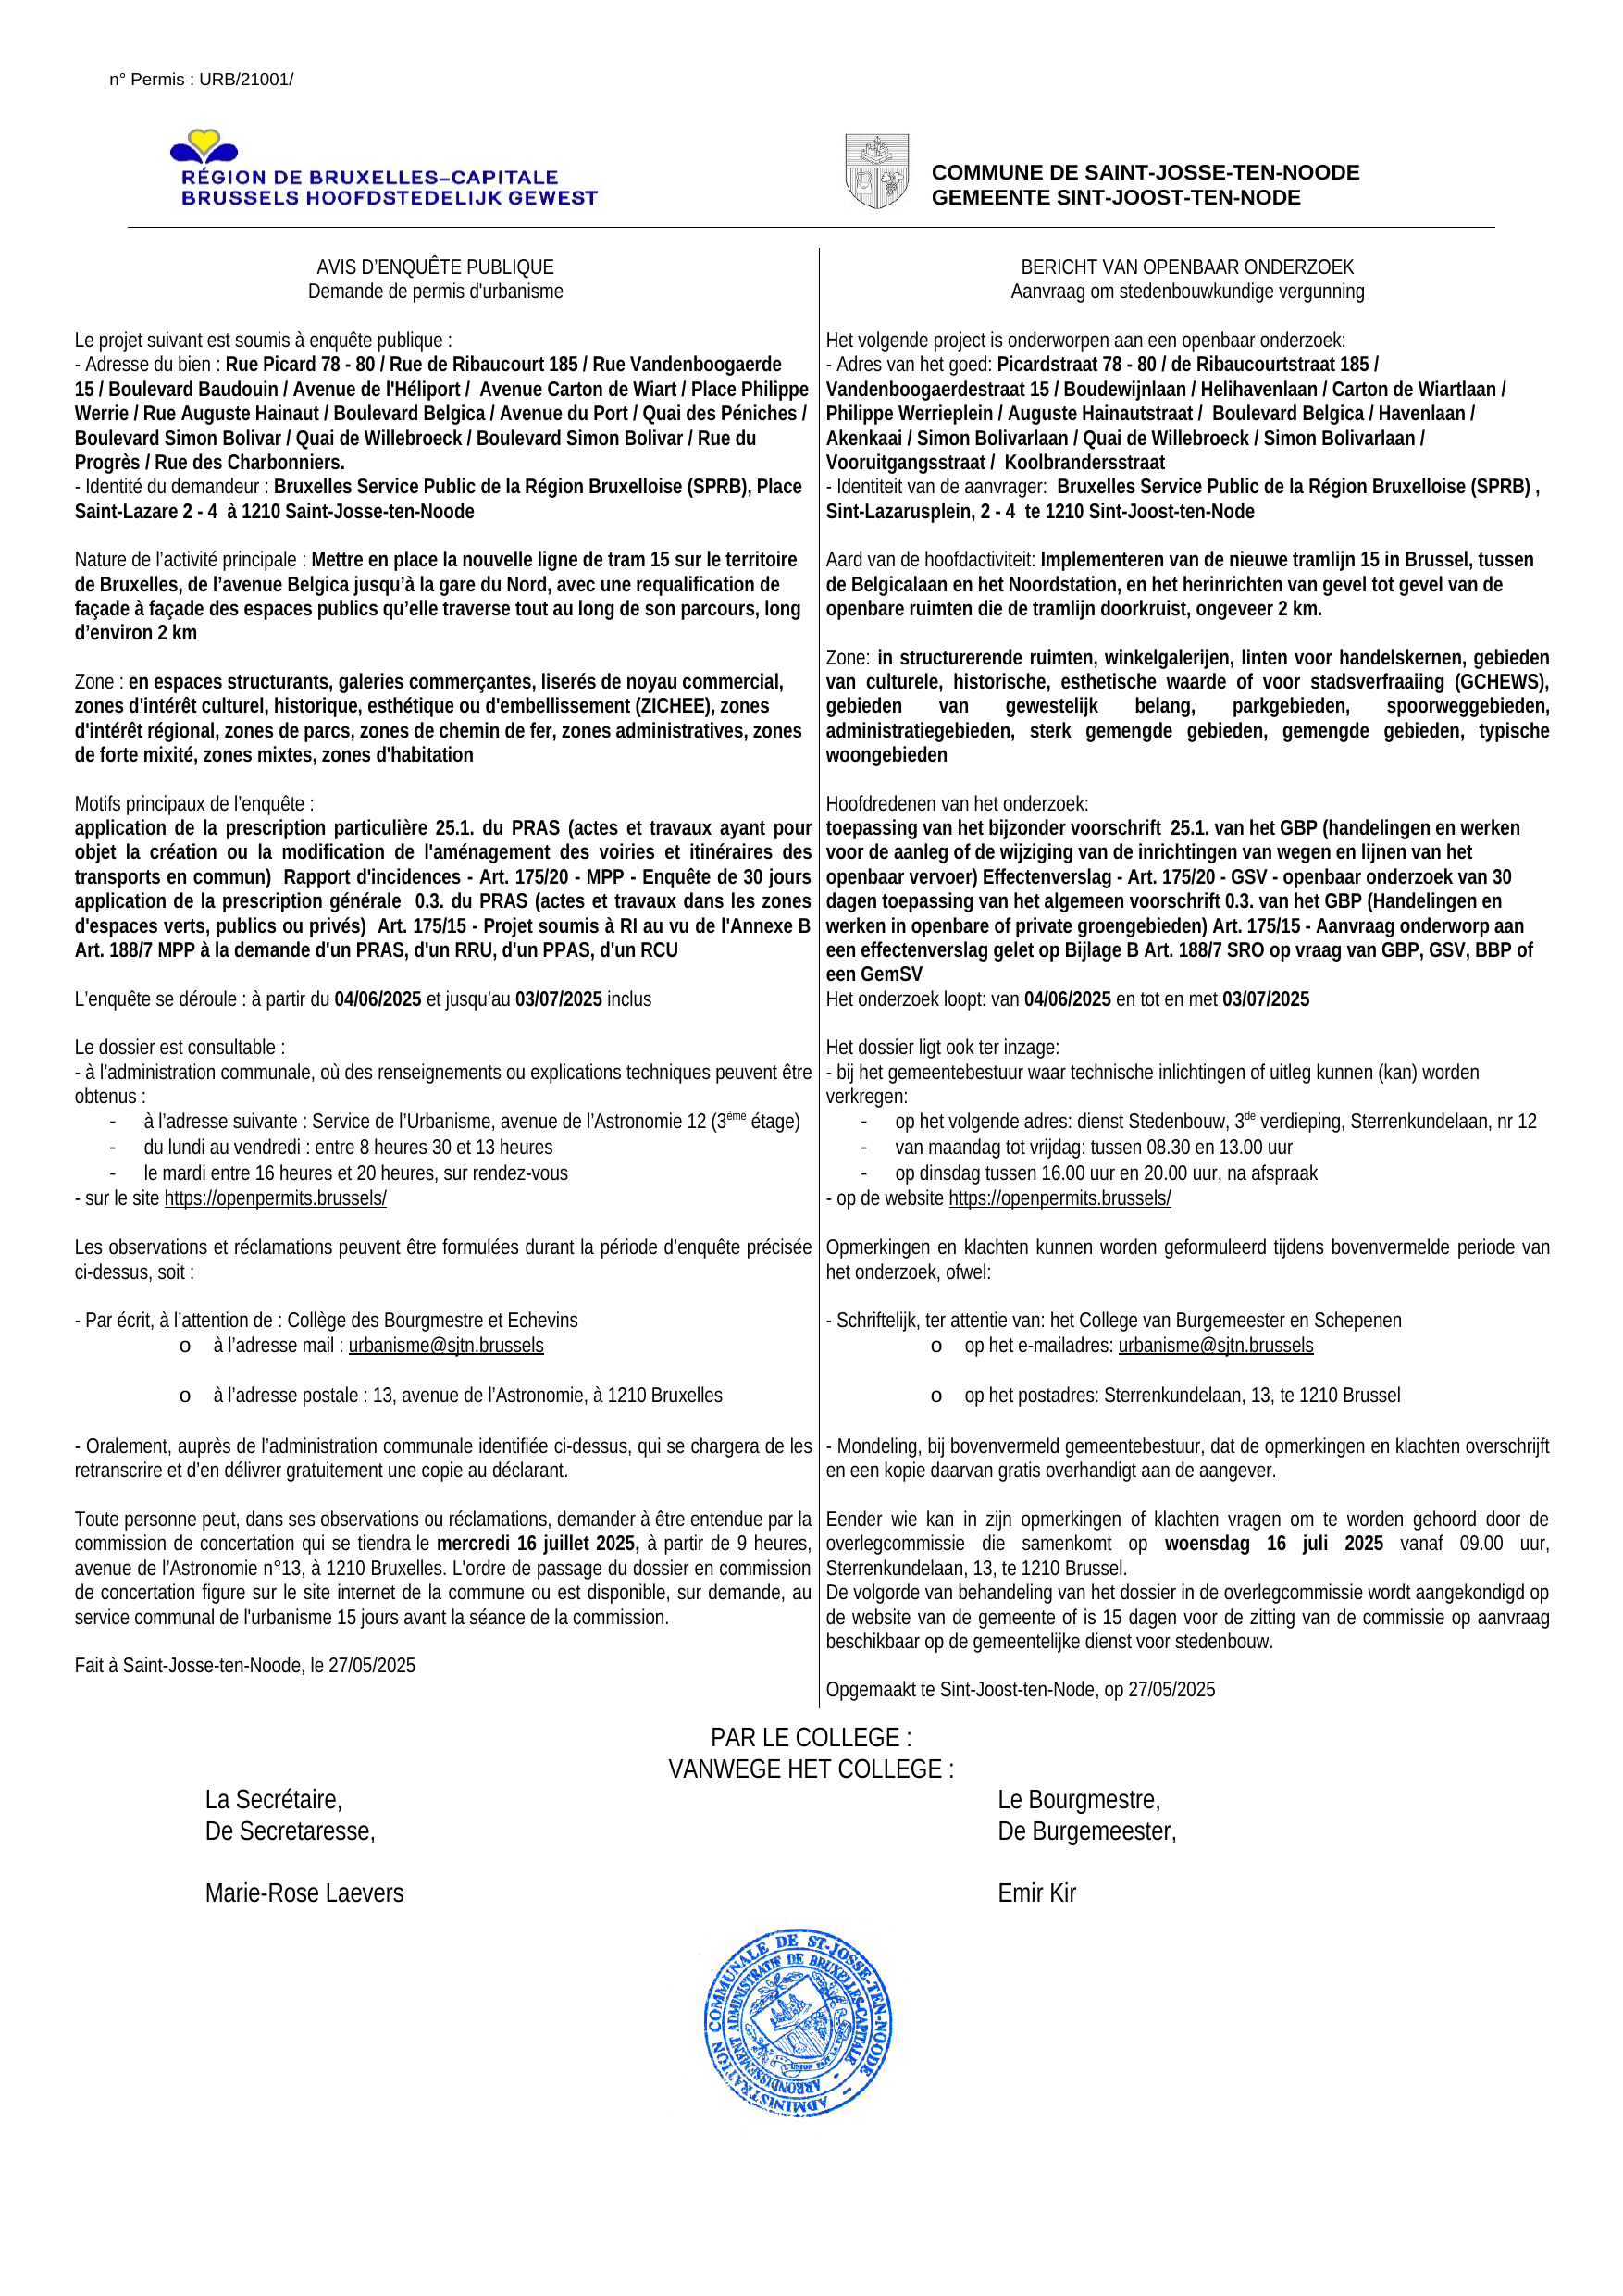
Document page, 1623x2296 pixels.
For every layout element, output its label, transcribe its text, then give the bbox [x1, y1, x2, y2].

text De Secretaresse, De Burgemeester, [109, 1815, 1514, 1845]
text PAR LE COLLEGE : [109, 1722, 1514, 1753]
table_header [128, 118, 824, 227]
table_header BERICHT VAN OPENBAAR ONDERZOEK Aanvraag om stedenbouwkundige vergunning Het volgende project is onderworpen aan een openbaar onderzoek: - Adres van het goed: Picardstraat 78 - 80 / de Ribaucourtstraat 185 / Vandenboogaerdestraat 15 / Boudewijnlaan / Helihavenlaan / Carton de Wiartlaan / Philippe Werrieplein / Auguste Hainautstraat / Boulevard Belgica / Havenlaan / Akenkaai / Simon Bolivarlaan / Quai de Willebroeck / Simon Bolivarlaan / Vooruitgangsstraat / Koolbrandersstraat - Identiteit van de aanvrager: Bruxelles Service Public de la Région Bruxelloise (SPRB) , Sint-Lazarusplein, 2 - 4 te 1210 Sint-Joost-ten-Node Aard van de hoofdactiviteit: Implementeren van de nieuwe tramlijn 15 in Brussel, tussen de Belgicalaan en het Noordstation, en het herinrichten van gevel tot gevel van de openbare ruimten die de tramlijn doorkruist, ongeveer 2 km. Zone: in structurerende ruimten, winkelgalerijen, linten voor handelskernen, gebieden van culturele, historische, esthetische waarde of voor stadsverfraaiing (GCHEWS), gebieden van gewestelijk belang, parkgebieden, spoorweggebieden, administratiegebieden, sterk gemengde gebieden, gemengde gebieden, typische woongebieden Hoofdredenen van het onderzoek: toepassing van het bijzonder voorschrift 25.1. van het GBP (handelingen en werken voor de aanleg of de wijziging van de inrichtingen van wegen en lijnen van het openbaar vervoer) Effectenverslag - Art. 175/20 - GSV - openbaar onderzoek van 30 dagen toepassing van het algemeen voorschrift 0.3. van het GBP (Handelingen en werken in openbare of private groengebieden) Art. 175/15 - Aanvraag onderworp aan een effectenverslag gelet op Bijlage B Art. 188/7 SRO op vraag van GBP, GSV, BBP of een GemSV Het onderzoek loopt: van 04/06/2025 en tot en met 03/07/2025 Het dossier ligt ook ter inzage: - bij het gemeentebestuur waar technische inlichtingen of uitleg kunnen (kan) worden verkregen: op het volgende adres: dienst Stedenbouw, 3de verdieping, Sterrenkundelaan, nr 12 van maandag tot vrijdag: tussen 08.30 en 13.00 uur op dinsdag tussen 16.00 uur en 20.00 uur, na afspraak - op de website https://openpermits.brussels/ Opmerkingen en klachten kunnen worden geformuleerd tijdens bovenvermelde periode van het onderzoek, ofwel: - Schriftelijk, ter attentie van: het College van Burgemeester en Schepenen op het e-mailadres: urbanisme@sjtn.brussels op het postadres: Sterrenkundelaan, 13, te 1210 Brussel - Mondeling, bij bovenvermeld gemeentebestuur, dat de opmerkingen en klachten overschrijft en een kopie daarvan gratis overhandigt aan de aangever. Eender wie kan in zijn opmerkingen of klachten vragen om te worden gehoord door de overlegcommissie die samenkomt op woensdag 16 juli 2025 vanaf 09.00 uur, Sterrenkundelaan, 13, te 1210 Brussel. De volgorde van behandeling van het dossier in de overlegcommissie wordt aangekondigd op de website van de gemeente of is 15 dagen voor de zitting van de commissie op aanvraag beschikbaar op de gemeentelijke dienst voor stedenbouw. Opgemaakt te Sint-Joost-ten-Node, op 27/05/2025 [820, 248, 1557, 1708]
picture [837, 131, 915, 211]
table_header AVIS D’ENQUÊTE PUBLIQUE Demande de permis d'urbanisme Le projet suivant est soumis à enquête publique : - Adresse du bien : Rue Picard 78 - 80 / Rue de Ribaucourt 185 / Rue Vandenboogaerde 15 / Boulevard Baudouin / Avenue de l'Héliport / Avenue Carton de Wiart / Place Philippe Werrie / Rue Auguste Hainaut / Boulevard Belgica / Avenue du Port / Quai des Péniches / Boulevard Simon Bolivar / Quai de Willebroeck / Boulevard Simon Bolivar / Rue du Progrès / Rue des Charbonniers. - Identité du demandeur : Bruxelles Service Public de la Région Bruxelloise (SPRB), Place Saint-Lazare 2 - 4 à 1210 Saint-Josse-ten-Noode Nature de l’activité principale : Mettre en place la nouvelle ligne de tram 15 sur le territoire de Bruxelles, de l’avenue Belgica jusqu’à la gare du Nord, avec une requalification de façade à façade des espaces publics qu’elle traverse tout au long de son parcours, long d’environ 2 km Zone : en espaces structurants, galeries commerçantes, liserés de noyau commercial, zones d'intérêt culturel, historique, esthétique ou d'embellissement (ZICHEE), zones d'intérêt régional, zones de parcs, zones de chemin de fer, zones administratives, zones de forte mixité, zones mixtes, zones d'habitation Motifs principaux de l’enquête : application de la prescription particulière 25.1. du PRAS (actes et travaux ayant pour objet la création ou la modification de l'aménagement des voiries et itinéraires des transports en commun) Rapport d'incidences - Art. 175/20 - MPP - Enquête de 30 jours application de la prescription générale 0.3. du PRAS (actes et travaux dans les zones d'espaces verts, publics ou privés) Art. 175/15 - Projet soumis à RI au vu de l'Annexe B Art. 188/7 MPP à la demande d'un PRAS, d'un RRU, d'un PPAS, d'un RCU L’enquête se déroule : à partir du 04/06/2025 et jusqu’au 03/07/2025 inclus Le dossier est consultable : - à l’administration communale, où des renseignements ou explications techniques peuvent être obtenus : à l’adresse suivante : Service de l’Urbanisme, avenue de l’Astronomie 12 (3ème étage) du lundi au vendredi : entre 8 heures 30 et 13 heures le mardi entre 16 heures et 20 heures, sur rendez-vous - sur le site https://openpermits.brussels/ Les observations et réclamations peuvent être formulées durant la période d’enquête précisée ci-dessus, soit : - Par écrit, à l’attention de : Collège des Bourgmestre et Echevins à l’adresse mail : urbanisme@sjtn.brussels à l’adresse postale : 13, avenue de l’Astronomie, à 1210 Bruxelles - Oralement, auprès de l’administration communale identifiée ci-dessus, qui se chargera de les retranscrire et d’en délivrer gratuitement une copie au déclarant. Toute personne peut, dans ses observations ou réclamations, demander à être entendue par la commission de concertation qui se tiendra le mercredi 16 juillet 2025, à partir de 9 heures, avenue de l’Astronomie n°13, à 1210 Bruxelles. L'ordre de passage du dossier en commission de concertation figure sur le site internet de la commune ou est disponible, sur demande, au service communal de l'urbanisme 15 jours avant la séance de la commission. Fait à Saint-Josse-ten-Noode, le 27/05/2025 [68, 248, 819, 1708]
table_header Commune de SAINT-JOSSE-TEN-NOODE GEMEENTE SINT-JOOST-TEN-Node [824, 118, 1495, 227]
picture [661, 1916, 934, 2140]
picture [138, 118, 642, 216]
text La Secrétaire, Le Bourgmestre, [109, 1783, 1514, 1815]
text VANWEGE HET COLLEGE : [109, 1753, 1514, 1783]
text Marie-Rose Laevers Emir Kir [109, 1877, 1514, 1907]
